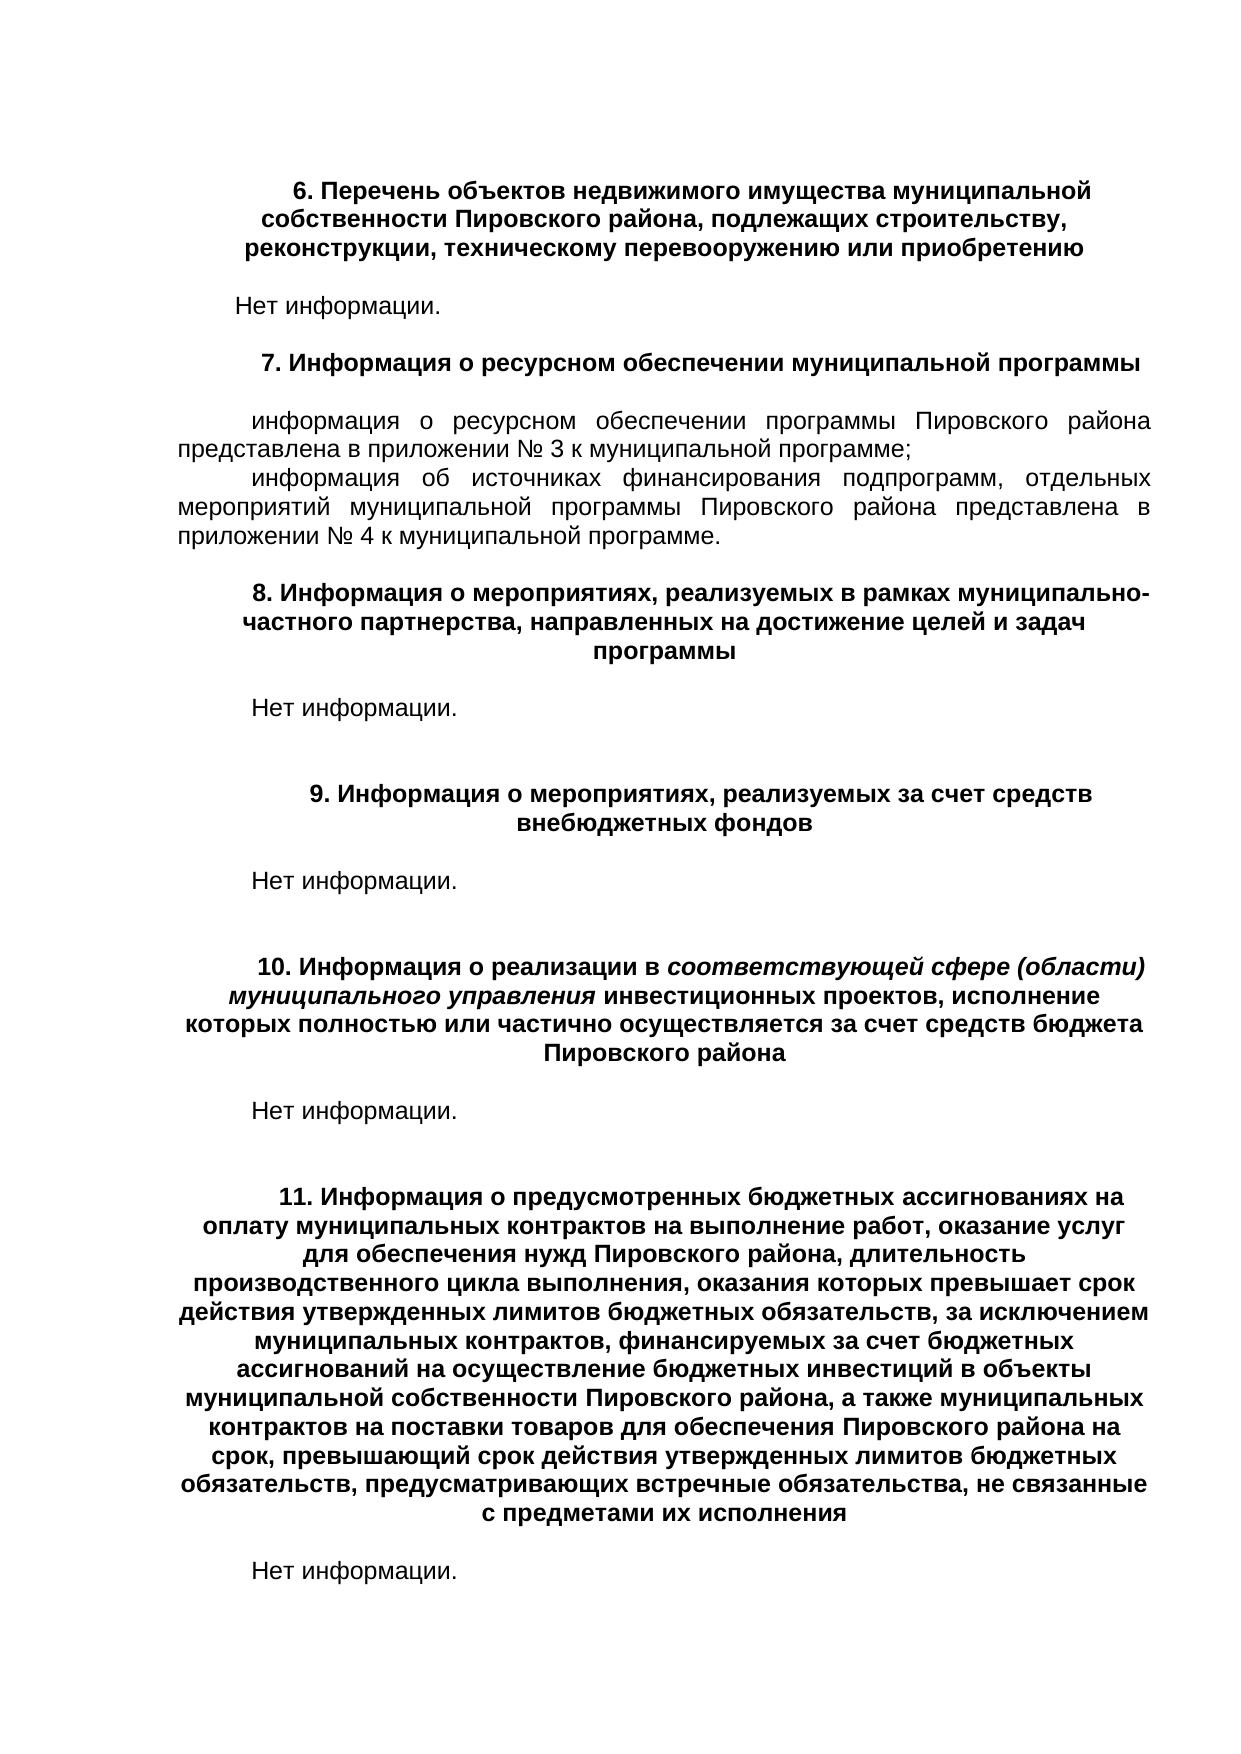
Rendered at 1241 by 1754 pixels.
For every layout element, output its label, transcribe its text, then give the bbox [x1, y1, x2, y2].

text Нет информации. [177, 866, 1152, 894]
text 9. Информация о мероприятиях, реализуемых за счет средств внебюджетных фондов [177, 779, 1152, 837]
text 6. Перечень объектов недвижимого имущества муниципальной собственности Пировского района, подлежащих строительству, реконструкции, техническому перевооружению или приобретению [177, 176, 1152, 262]
text Нет информации. [177, 1096, 1152, 1124]
text Нет информации. [177, 1556, 1152, 1584]
text 11. Информация о предусмотренных бюджетных ассигнованиях на оплату муниципальных контрактов на выполнение работ, оказание услуг для обеспечения нужд Пировского района, длительность производственного цикла выполнения, оказания которых превышает срок действия утвержденных лимитов бюджетных обязательств, за исключением муниципальных контрактов, финансируемых за счет бюджетных ассигнований на осуществление бюджетных инвестиций в объекты муниципальной собственности Пировского района, а также муниципальных контрактов на поставки товаров для обеспечения Пировского района на срок, превышающий срок действия утвержденных лимитов бюджетных обязательств, предусматривающих встречные обязательства, не связанные с предметами их исполнения [177, 1182, 1152, 1527]
text информация о ресурсном обеспечении программы Пировского района представлена в приложении № 3 к муниципальной программе; [177, 406, 1152, 463]
text 8. Информация о мероприятиях, реализуемых в рамках муниципально-частного партнерства, направленных на достижение целей и задач программы [177, 578, 1152, 664]
text Нет информации. [177, 291, 1151, 319]
text 7. Информация о ресурсном обеспечении муниципальной программы [177, 348, 1152, 377]
text Нет информации. [177, 693, 1152, 722]
text информация об источниках финансирования подпрограмм, отдельных мероприятий муниципальной программы Пировского района представлена в приложении № 4 к муниципальной программе. [177, 463, 1152, 549]
text 10. Информация о реализации в соответствующей сфере (области) муниципального управления инвестиционных проектов, исполнение которых полностью или частично осуществляется за счет средств бюджета Пировского района [177, 952, 1152, 1067]
